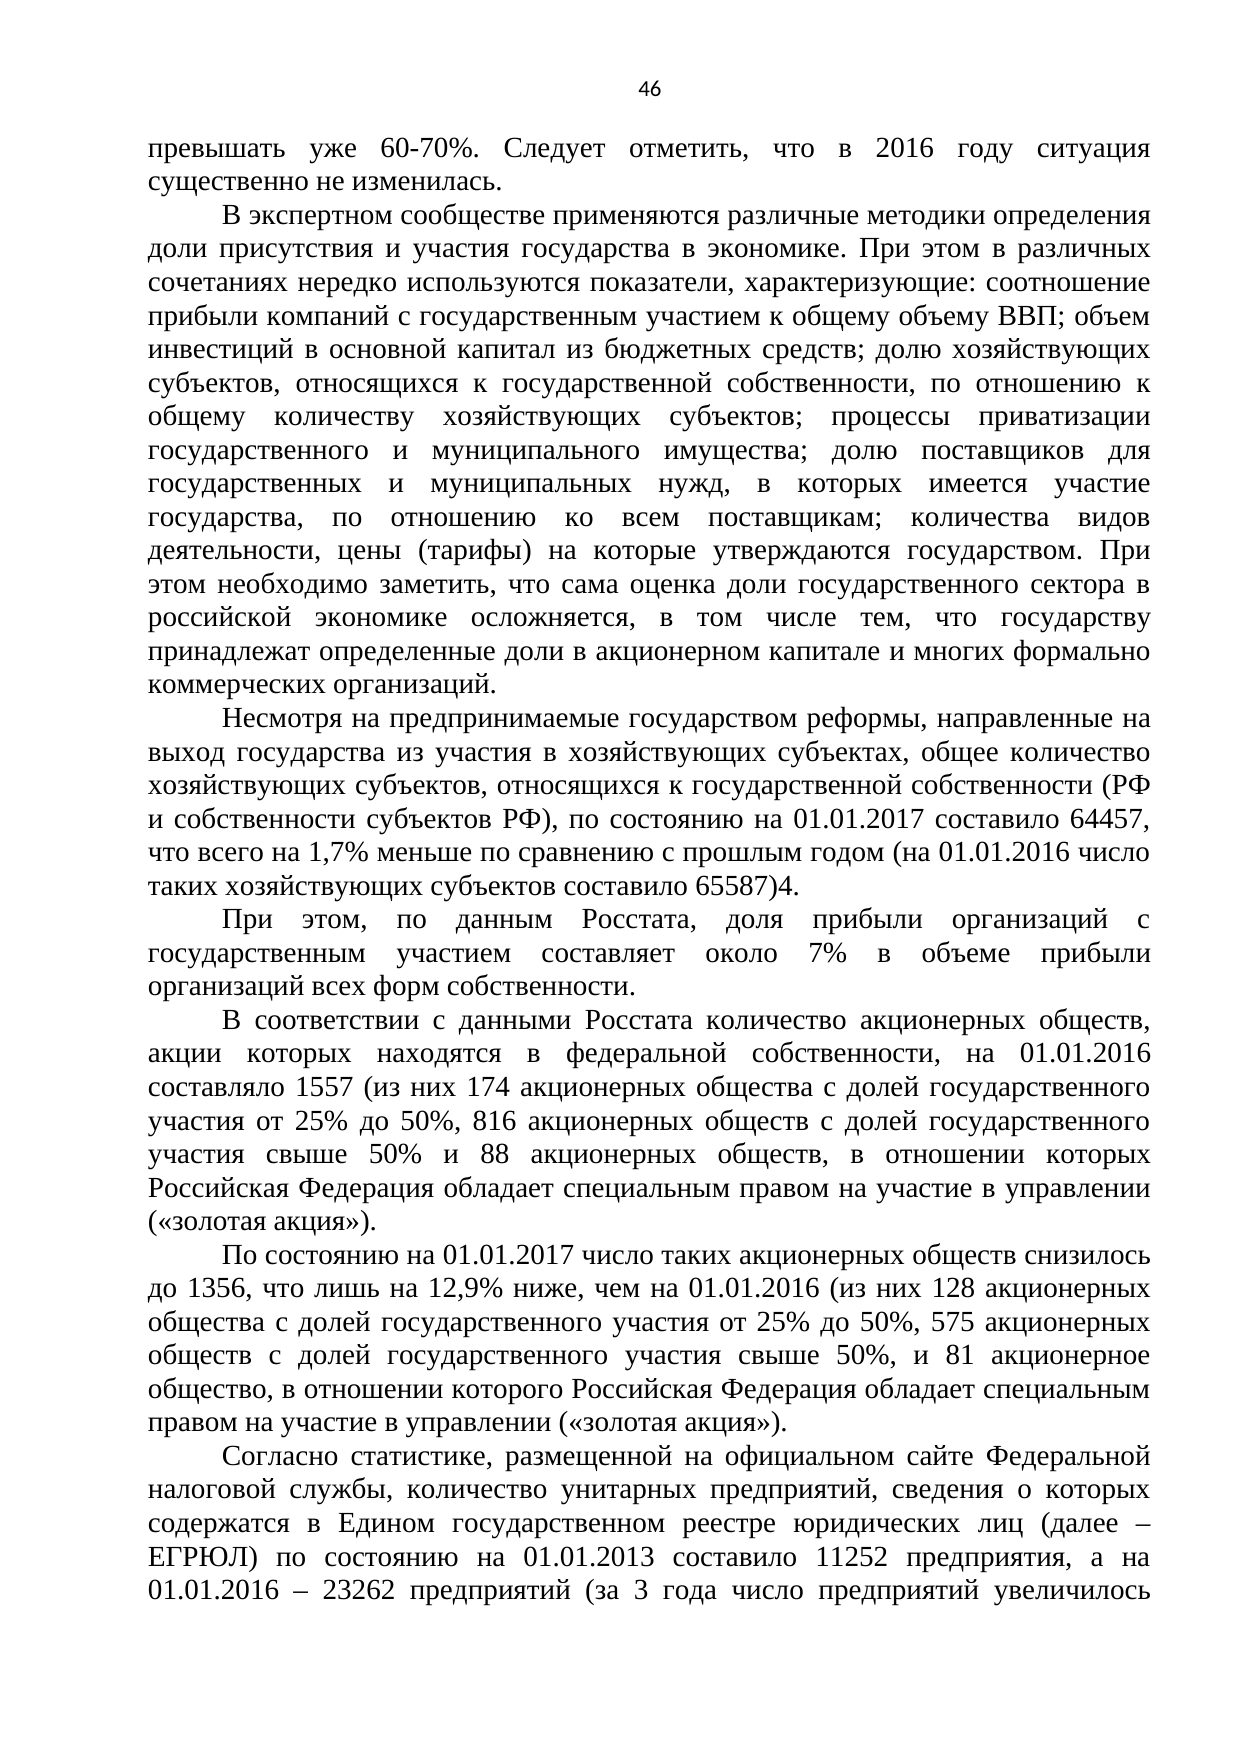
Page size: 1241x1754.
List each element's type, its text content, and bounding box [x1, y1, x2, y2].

list По состоянию на 01.01.2017 число таких акционерных обществ снизилось до 1356, что лишь на 12,9% ниже, чем на 01.01.2016 (из них 128 акционерных общества с долей государственного участия от 25% до 50%, 575 акционерных обществ с долей государственного участия свыше 50%, и 81 акционерное общество, в отношении которого Российская Федерация обладает специальным правом на участие в управлении («золотая акция»). [148, 1237, 1152, 1438]
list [148, 1438, 1152, 1606]
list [148, 130, 1152, 197]
list В экспертном сообществе применяются различные методики определения доли присутствия и участия государства в экономике. При этом в различных сочетаниях нередко используются показатели, характеризующие: соотношение прибыли компаний с государственным участием к общему объему ВВП; объем инвестиций в основной капитал из бюджетных средств; долю хозяйствующих субъектов, относящихся к государственной собственности, по отношению к общему количеству хозяйствующих субъектов; процессы приватизации государственного и муниципального имущества; долю поставщиков для государственных и муниципальных нужд, в которых имеется участие государства, по отношению ко всем поставщикам; количества видов деятельности, цены (тарифы) на которые утверждаются государством. При этом необходимо заметить, что сама оценка доли государственного сектора в российской экономике осложняется, в том числе тем, что государству принадлежат определенные доли в акционерном капитале и многих формально коммерческих организаций. [148, 197, 1152, 700]
list В соответствии с данными Росстата количество акционерных обществ, акции которых находятся в федеральной собственности, на 01.01.2016 составляло 1557 (из них 174 акционерных общества с долей государственного участия от 25% до 50%, 816 акционерных обществ с долей государственного участия свыше 50% и 88 акционерных обществ, в отношении которых Российская Федерация обладает специальным правом на участие в управлении («золотая акция»). [148, 1002, 1152, 1237]
list Несмотря на предпринимаемые государством реформы, направленные на выход государства из участия в хозяйствующих субъектах, общее количество хозяйствующих субъектов, относящихся к государственной собственности (РФ и собственности субъектов РФ), по состоянию на 01.01.2017 составило 64457, что всего на 1,7% меньше по сравнению с прошлым годом (на 01.01.2016 число таких хозяйствующих субъектов составило 65587)4. [148, 700, 1152, 901]
list При этом, по данным Росстата, доля прибыли организаций с государственным участием составляет около 7% в объеме прибыли организаций всех форм собственности. [148, 901, 1152, 1002]
